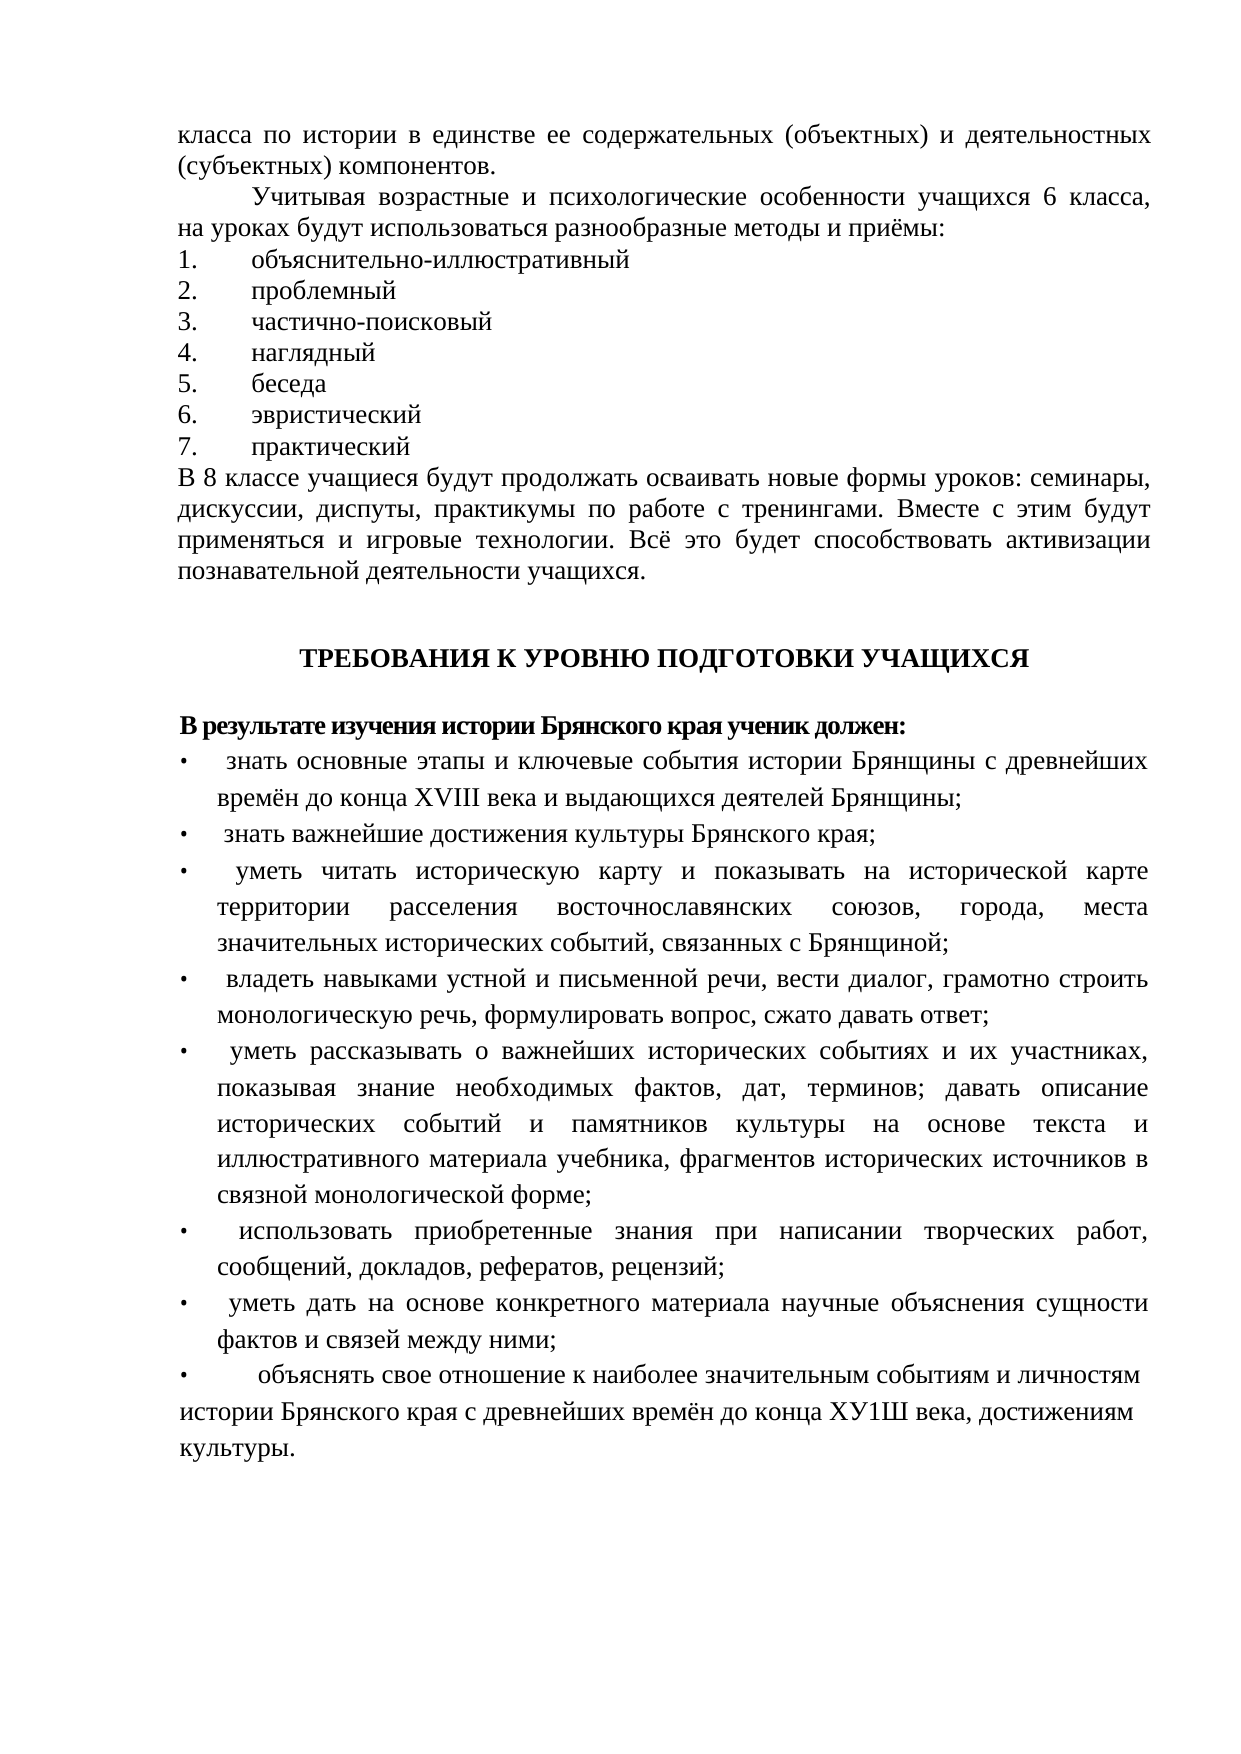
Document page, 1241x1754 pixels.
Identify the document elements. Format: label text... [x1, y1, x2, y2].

list уметь читать историческую карту и показывать на исторической карте территории расселения восточнославянских союзов, города, места значительных исторических событий, связанных с Брянщиной; [179, 854, 1149, 957]
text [177, 118, 1152, 180]
list беседа [177, 367, 1152, 398]
list владеть навыками устной и письменной речи, вести диалог, грамотно строить монологическую речь, формулировать вопрос, сжато давать ответ; [179, 962, 1149, 1030]
list уметь рассказывать о важнейших исторических событиях и их участниках, показывая знание необходимых фактов, дат, терминов; давать описание исторических событий и памятников культуры на основе текста и иллюстративного материала учебника, фрагментов исторических источников в связной монологической форме; [179, 1034, 1149, 1209]
list практический [177, 429, 1152, 461]
list использовать приобретенные знания при написании творческих работ, сообщений, докладов, рефератов, рецензий; [179, 1214, 1149, 1282]
list частично-поисковый [177, 305, 1152, 336]
list знать основные этапы и ключевые события истории Брянщины с древнейших времён до конца XVIII века и выдающихся деятелей Брянщины; [179, 744, 1149, 812]
list эвристический [177, 398, 1152, 429]
text В результате изучения истории Брянского края ученик должен: [179, 709, 1152, 740]
text Учитывая возрастные и психологические особенности учащихся 6 класса, на уроках будут использоваться разнообразные методы и приёмы: [177, 180, 1152, 243]
text В 8 классе учащиеся будут продолжать осваивать новые формы уроков: семинары, дискуссии, диспуты, практикумы по работе с тренингами. Вместе с этим будут применяться и игровые технологии. Всё это будет способствовать активизации познавательной деятельности учащихся. [177, 461, 1152, 585]
list проблемный [177, 274, 1152, 305]
text ТРЕБОВАНИЯ К УРОВНЮ ПОДГОТОВКИ УЧАЩИХСЯ [177, 642, 1152, 673]
list объяснительно-иллюстративный [177, 243, 1152, 274]
list наглядный [177, 336, 1152, 367]
list уметь дать на основе конкретного материала научные объяснения сущности фактов и связей между ними; [179, 1286, 1149, 1354]
list знать важнейшие достижения культуры Брянского края; [179, 817, 1152, 849]
list объяснять свое отношение к наиболее значительным событиям и личностям истории Брянского края с древнейших времён до конца ХУ1Ш века, достижениям культуры. [179, 1359, 1152, 1462]
